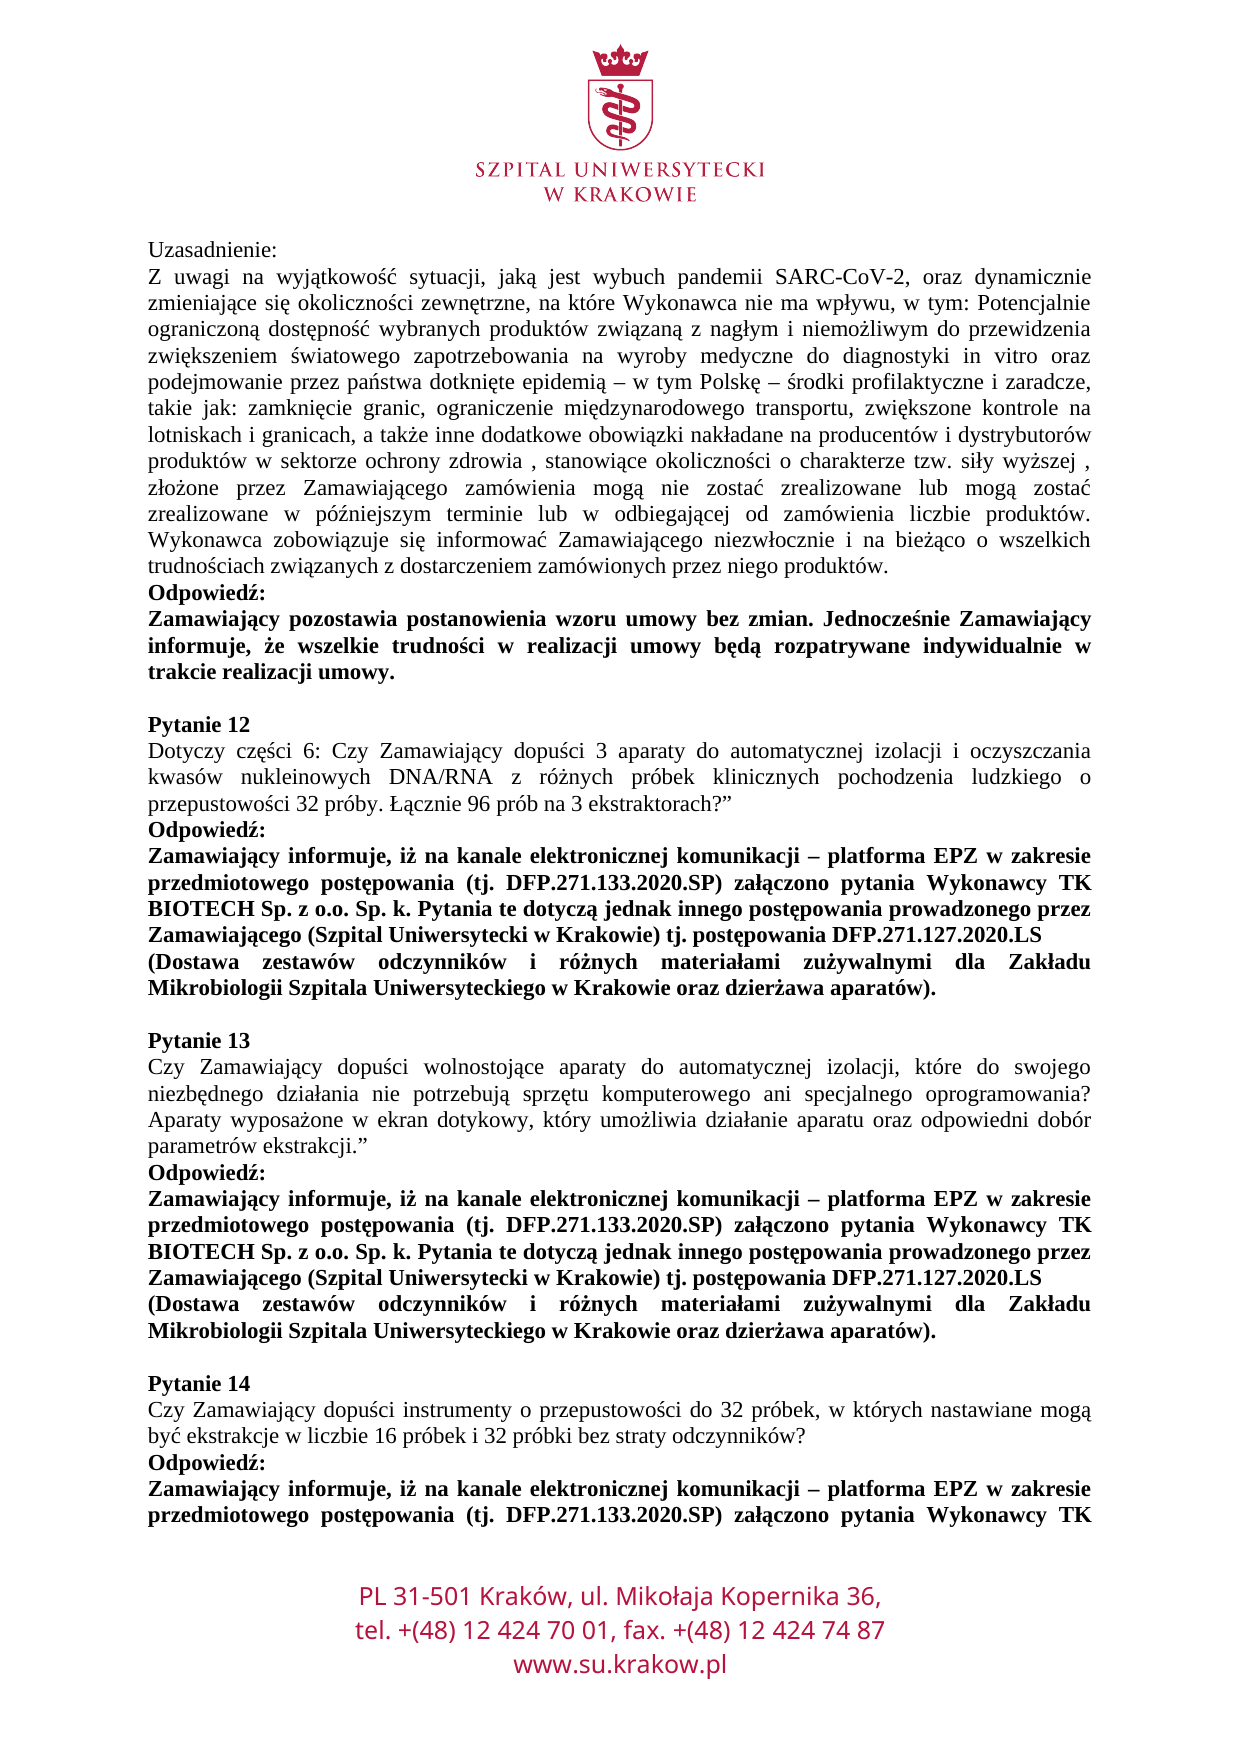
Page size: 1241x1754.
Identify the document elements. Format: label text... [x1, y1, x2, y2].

picture [476, 44, 764, 202]
text Czy Zamawiający dopuści wolnostojące aparaty do automatycznej izolacji, które do swojego niezbędnego działania nie potrzebują sprzętu komputerowego ani specjalnego oprogramowania? Aparaty wyposażone w ekran dotykowy, który umożliwia działanie aparatu oraz odpowiedni dobór parametrów ekstrakcji.” [148, 1053, 1092, 1159]
text Pytanie 13 [148, 1027, 1092, 1053]
text Pytanie 14 [148, 1369, 1092, 1396]
text Zamawiający pozostawia postanowienia wzoru umowy bez zmian. Jednocześnie Zamawiający informuje, że wszelkie trudności w realizacji umowy będą rozpatrywane indywidualnie w trakcie realizacji umowy. [148, 605, 1092, 684]
text Pytanie 12 [148, 711, 1092, 737]
text Czy Zamawiający dopuści instrumenty o przepustowości do 32 próbek, w których nastawiane mogą być ekstrakcje w liczbie 16 próbek i 32 próbki bez straty odczynników? [148, 1396, 1092, 1449]
text Odpowiedź: [148, 579, 1092, 605]
text Odpowiedź: [148, 1159, 1092, 1185]
text Dotyczy części 6: Czy Zamawiający dopuści 3 aparaty do automatycznej izolacji i oczyszczania kwasów nukleinowych DNA/RNA z różnych próbek klinicznych pochodzenia ludzkiego o przepustowości 32 próby. Łącznie 96 prób na 3 ekstraktorach?” [148, 737, 1092, 816]
text Odpowiedź: [148, 816, 1092, 842]
text Odpowiedź: [148, 1449, 1092, 1475]
